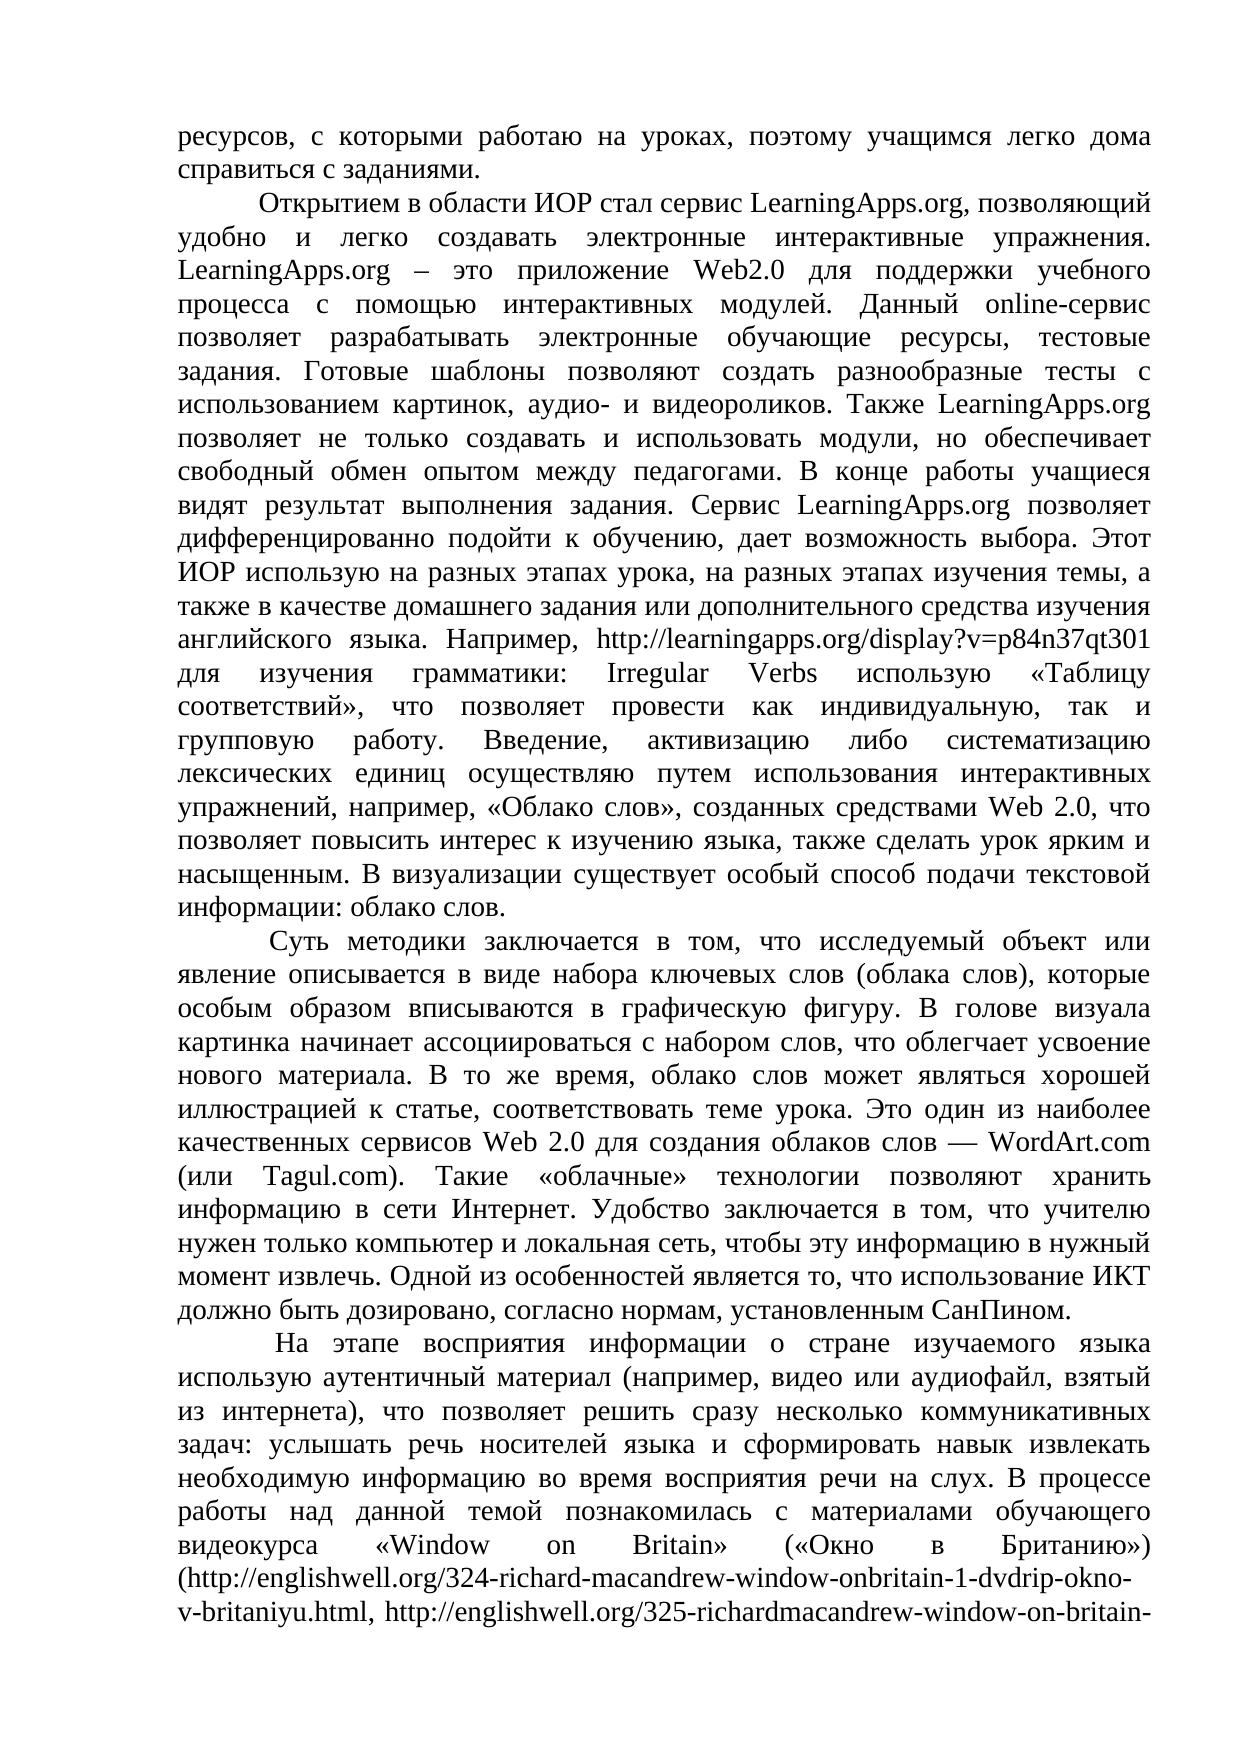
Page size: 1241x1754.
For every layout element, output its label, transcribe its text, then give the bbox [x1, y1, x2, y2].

text Открытием в области ИОР стал сервис LearningApps.org, позволяющий удобно и легко создавать электронные интерактивные упражнения. LearningApps.org – это приложение Web2.0 для поддержки учебного процесса с помощью интерактивных модулей. Данный online-сервис позволяет разрабатывать электронные обучающие ресурсы, тестовые задания. Готовые шаблоны позволяют создать разнообразные тесты с использованием картинок, аудио- и видеороликов. Также LearningApps.org позволяет не только создавать и использовать модули, но обеспечивает свободный обмен опытом между педагогами. В конце работы учащиеся видят результат выполнения задания. Сервис LearningApps.org позволяет дифференцированно подойти к обучению, дает возможность выбора. Этот ИОР использую на разных этапах урока, на разных этапах изучения темы, а также в качестве домашнего задания или дополнительного средства изучения английского языка. Например, http://learningapps.org/display?v=p84n37qt301 для изучения грамматики: Irregular Verbs использую «Таблицу соответствий», что позволяет провести как индивидуальную, так и групповую работу. Введение, активизацию либо систематизацию лексических единиц осуществляю путем использования интерактивных упражнений, например, «Облако слов», созданных средствами Web 2.0, что позволяет повысить интерес к изучению языка, также сделать урок ярким и насыщенным. В визуализации существует особый способ подачи текстовой информации: облако слов. [177, 185, 1152, 923]
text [177, 118, 1152, 185]
text Суть методики заключается в том, что исследуемый объект или явление описывается в виде набора ключевых слов (облака слов), которые особым образом вписываются в графическую фигуру. В голове визуала картинка начинает ассоциироваться с набором слов, что облегчает усвоение нового материала. В то же время, облако слов может являться хорошей иллюстрацией к статье, соответствовать теме урока. Это один из наиболее качественных сервисов Web 2.0 для создания облаков слов — WordArt.com (или Tagul.com). Такие «облачные» технологии позволяют хранить информацию в сети Интернет. Удобство заключается в том, что учителю нужен только компьютер и локальная сеть, чтобы эту информацию в нужный момент извлечь. Одной из особенностей является то, что использование ИКТ должно быть дозировано, согласно нормам, установленным СанПином. [177, 923, 1152, 1326]
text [177, 1326, 1152, 1627]
